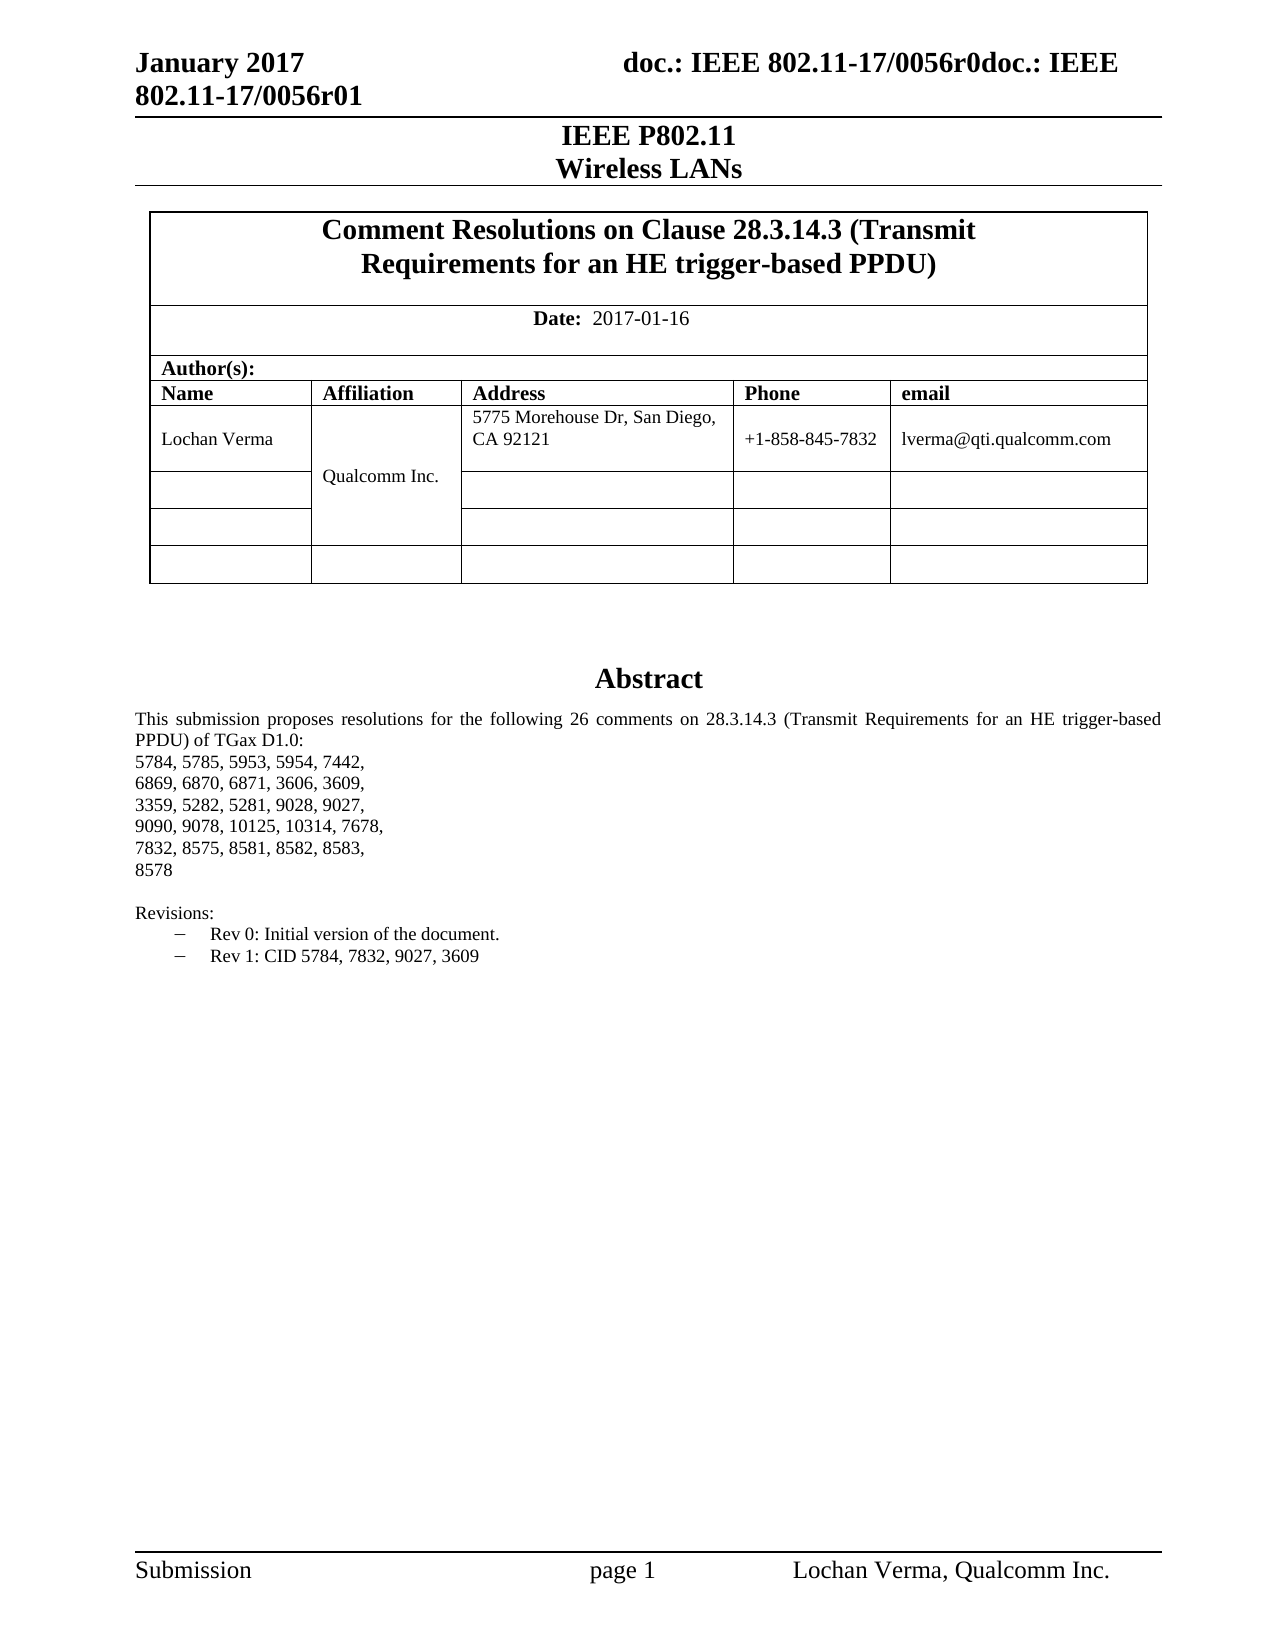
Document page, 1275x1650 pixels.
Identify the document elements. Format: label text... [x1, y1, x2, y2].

table_cell Name [151, 381, 311, 405]
text IEEE P802.11 Wireless LANs [135, 118, 1162, 185]
table_cell Lochan Verma [151, 406, 311, 471]
table_cell [734, 546, 890, 583]
table_cell lverma@qti.qualcomm.com [891, 406, 1147, 471]
table_cell [462, 472, 733, 508]
text This submission proposes resolutions for the following 26 comments on 28.3.14.3 (Transmit Requirements for an HE trigger-based PPDU) of TGax D1.0: [135, 708, 1162, 751]
table_cell [462, 546, 733, 583]
table_cell [151, 472, 311, 508]
list Rev 1: CID 5784, 7832, 9027, 3609 [172, 945, 1162, 966]
table_cell Date: 2017-01-16 [151, 306, 1147, 355]
table_cell [891, 472, 1147, 508]
table_cell email [891, 381, 1147, 405]
text 7832, 8575, 8581, 8582, 8583, [135, 837, 1162, 858]
table_cell [151, 546, 311, 583]
table_cell +1-858-845-7832 [734, 406, 890, 471]
table_cell Author(s): [151, 356, 1147, 380]
table_cell 5775 Morehouse Dr, San Diego, CA 92121 [462, 406, 733, 471]
table_cell Qualcomm Inc. [312, 406, 461, 545]
table_cell [151, 509, 311, 545]
table_cell Phone [734, 381, 890, 405]
text Revisions: [135, 902, 1162, 923]
text 9090, 9078, 10125, 10314, 7678, [135, 815, 1162, 837]
table_header Comment Resolutions on Clause 28.3.14.3 (Transmit Requirements for an HE trigger-based PPDU) [151, 213, 1147, 304]
text 5784, 5785, 5953, 5954, 7442, [135, 751, 1162, 772]
table_cell [891, 509, 1147, 545]
text Abstract [135, 662, 1162, 695]
list Rev 0: Initial version of the document. [172, 923, 1162, 945]
table_cell [734, 472, 890, 508]
table_cell Address [462, 381, 733, 405]
table_cell [734, 509, 890, 545]
text 3359, 5282, 5281, 9028, 9027, [135, 794, 1162, 815]
text 8578 [135, 858, 1162, 880]
table_cell [891, 546, 1147, 583]
text 6869, 6870, 6871, 3606, 3609, [135, 772, 1162, 794]
table_cell [462, 509, 733, 545]
table_cell Affiliation [312, 381, 461, 405]
table_cell [312, 546, 461, 583]
